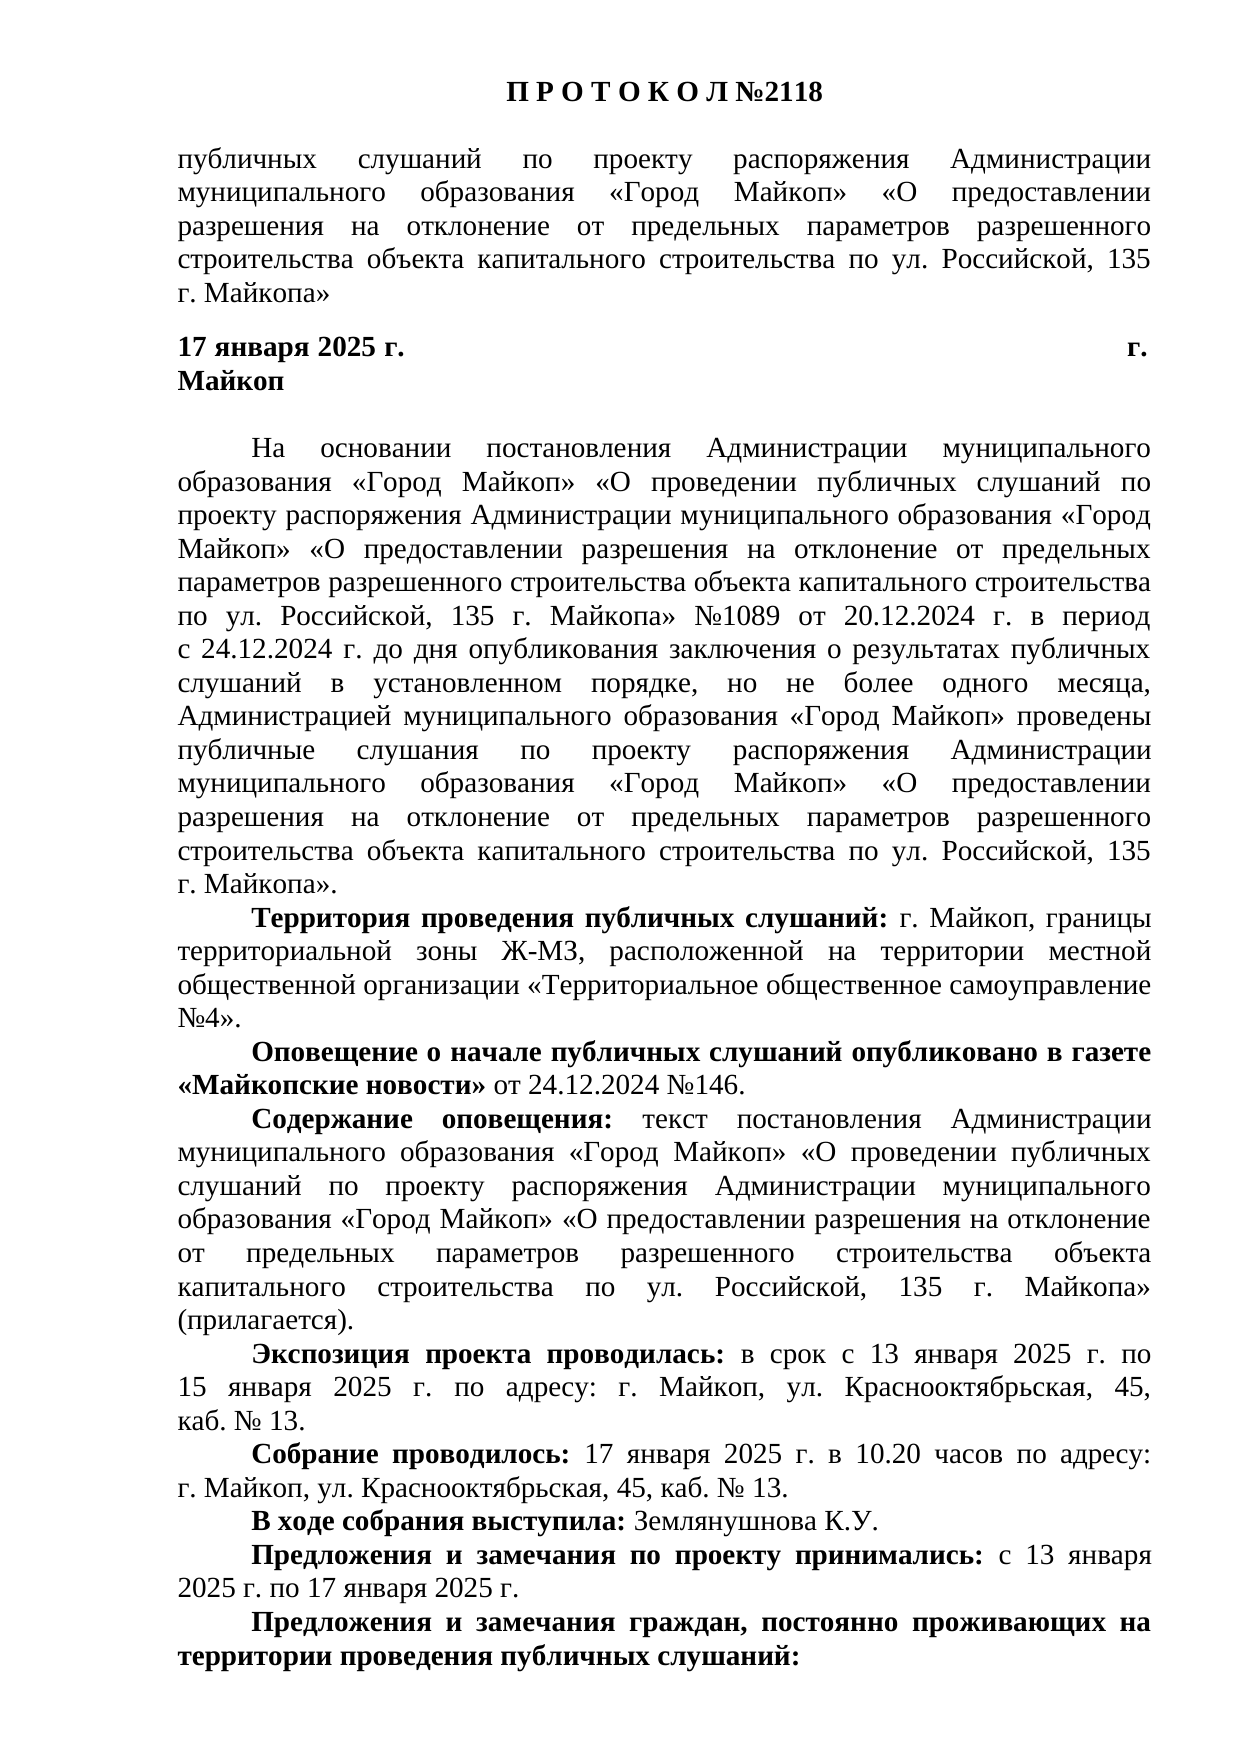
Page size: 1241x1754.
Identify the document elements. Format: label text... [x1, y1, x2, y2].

text Территория проведения публичных слушаний: г. Майкоп, границы территориальной зоны Ж-МЗ, расположенной на территории местной общественной организации «Территориальное общественное самоуправление №4». [177, 900, 1152, 1034]
text Предложения и замечания граждан, постоянно проживающих на территории проведения публичных слушаний: [177, 1604, 1152, 1671]
text В ходе собрания выступила: Землянушнова К.У. [177, 1503, 1152, 1537]
text П Р О Т О К О Л №2118 [177, 74, 1152, 107]
text Собрание проводилось: 17 января 2025 г. в 10.20 часов по адресу: г. Майкоп, ул. Краснооктябрьская, 45, каб. № 13. [177, 1436, 1152, 1503]
text Предложения и замечания по проекту принимались: с 13 января 2025 г. по 17 января 2025 г. [177, 1537, 1152, 1604]
text Содержание оповещения: текст постановления Администрации муниципального образования «Город Майкоп» «О проведении публичных слушаний по проекту распоряжения Администрации муниципального образования «Город Майкоп» «О предоставлении разрешения на отклонение от предельных параметров разрешенного строительства объекта капитального строительства по ул. Российской, 135 г. Майкопа» (прилагается). [177, 1101, 1152, 1336]
text Оповещение о начале публичных слушаний опубликовано в газете «Майкопские новости» от 24.12.2024 №146. [177, 1034, 1152, 1101]
text публичных слушаний по проекту распоряжения Администрации муниципального образования «Город Майкоп» «О предоставлении разрешения на отклонение от предельных параметров разрешенного строительства объекта капитального строительства по ул. Российской, 135 г. Майкопа» [177, 141, 1152, 309]
text 17 января 2025 г. г. Майкоп [177, 329, 1152, 397]
text На основании постановления Администрации муниципального образования «Город Майкоп» «О проведении публичных слушаний по проекту распоряжения Администрации муниципального образования «Город Майкоп» «О предоставлении разрешения на отклонение от предельных параметров разрешенного строительства объекта капитального строительства по ул. Российской, 135 г. Майкопа» №1089 от 20.12.2024 г. в период с 24.12.2024 г. до дня опубликования заключения о результатах публичных слушаний в установленном порядке, но не более одного месяца, Администрацией муниципального образования «Город Майкоп» проведены публичные слушания по проекту распоряжения Администрации муниципального образования «Город Майкоп» «О предоставлении разрешения на отклонение от предельных параметров разрешенного строительства объекта капитального строительства по ул. Российской, 135 г. Майкопа». [177, 430, 1152, 900]
text Экспозиция проекта проводилась: в срок с 13 января 2025 г. по 15 января 2025 г. по адресу: г. Майкоп, ул. Краснооктябрьская, 45, каб. № 13. [177, 1336, 1152, 1436]
